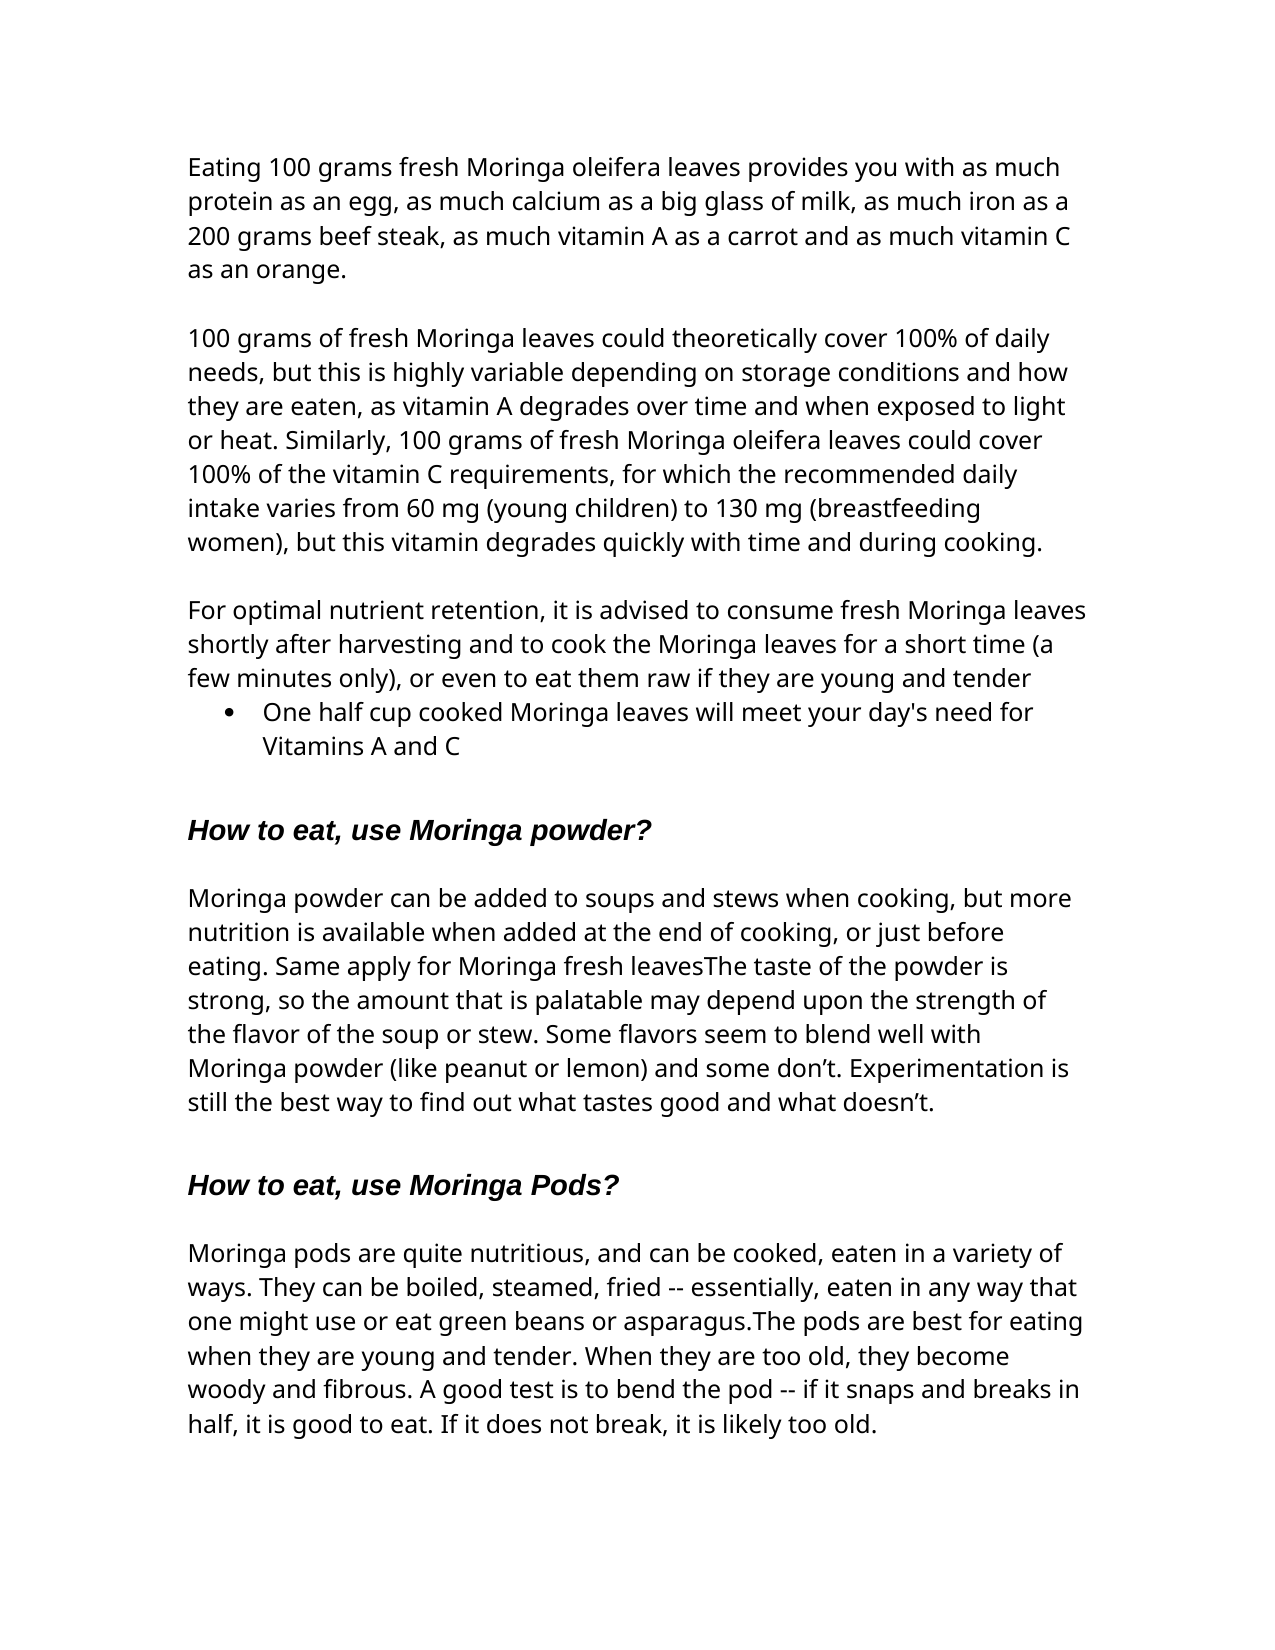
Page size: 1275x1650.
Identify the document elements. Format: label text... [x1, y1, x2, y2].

subtitle How to eat, use Moringa Pods? [187, 1168, 1087, 1202]
text Moringa pods are quite nutritious, and can be cooked, eaten in a variety of ways. They can be boiled, steamed, fried -- essentially, eaten in any way that one might use or eat green beans or asparagus. The pods are best for eating when they are young and tender. When they are too old, they become woody and fibrous. A good test is to bend the pod -- if it snaps and breaks in half, it is good to eat. If it does not break, it is likely too old. [187, 1236, 1087, 1440]
subtitle How to eat, use Moringa powder? [187, 813, 1087, 846]
text For optimal nutrient retention, it is advised to consume fresh Moringa leaves shortly after harvesting and to cook the Moringa leaves for a short time (a few minutes only), or even to eat them raw if they are young and tender [187, 593, 1087, 695]
list One half cup cooked Moringa leaves will meet your day's need for Vitamins A and C [225, 695, 1087, 763]
text Eating 100 grams fresh Moringa oleifera leaves provides you with as much protein as an egg, as much calcium as a big glass of milk, as much iron as a 200 grams beef steak, as much vitamin A as a carrot and as much vitamin C as an orange. [187, 150, 1087, 286]
text 100 grams of fresh Moringa leaves could theoretically cover 100% of daily needs, but this is highly variable depending on storage conditions and how they are eaten, as vitamin A degrades over time and when exposed to light or heat. Similarly, 100 grams of fresh Moringa oleifera leaves could cover 100% of the vitamin C requirements, for which the recommended daily intake varies from 60 mg (young children) to 130 mg (breastfeeding women), but this vitamin degrades quickly with time and during cooking. [187, 320, 1087, 559]
text Moringa powder can be added to soups and stews when cooking, but more nutrition is available when added at the end of cooking, or just before eating. Same apply for Moringa fresh leaves The taste of the powder is strong, so the amount that is palatable may depend upon the strength of the flavor of the soup or stew. Some flavors seem to blend well with Moringa powder (like peanut or lemon) and some don’t. Experimentation is still the best way to find out what tastes good and what doesn’t. [187, 880, 1087, 1119]
